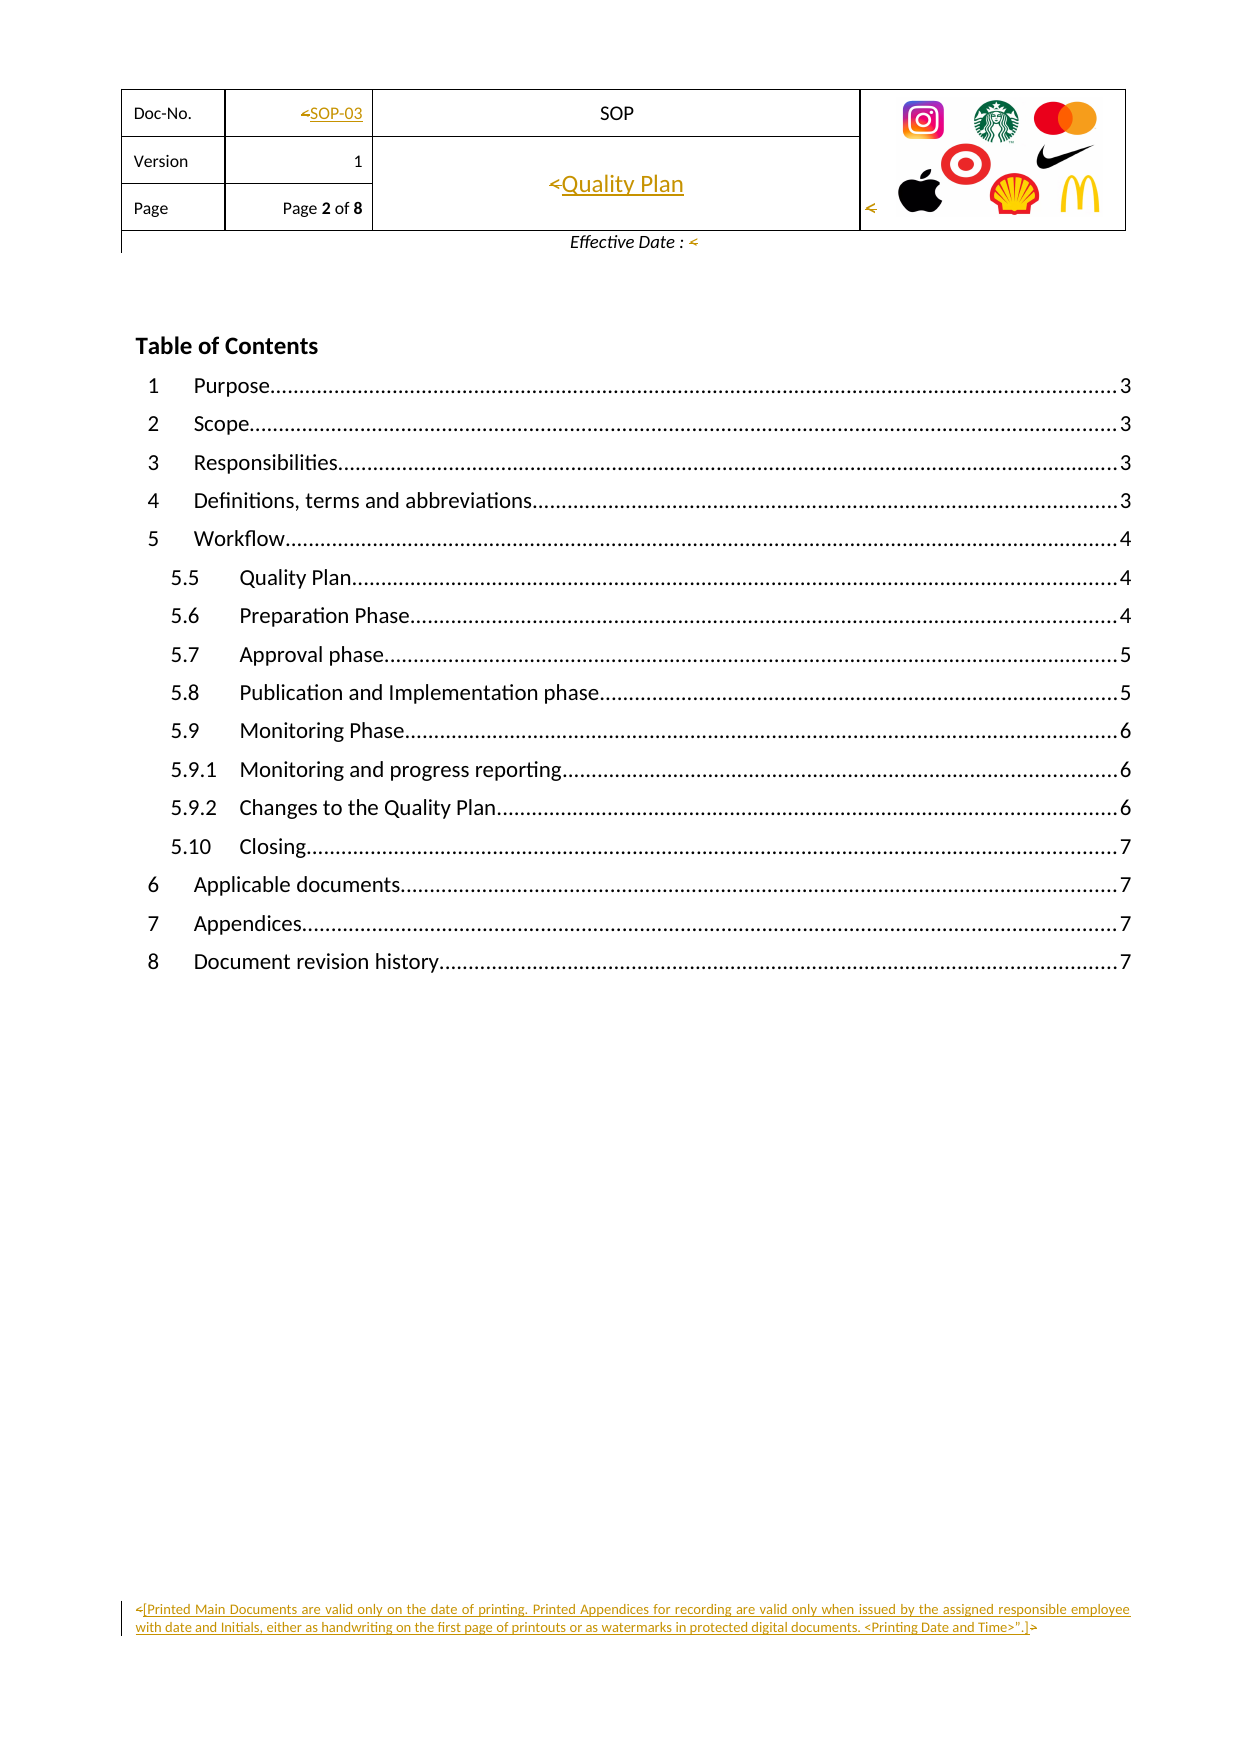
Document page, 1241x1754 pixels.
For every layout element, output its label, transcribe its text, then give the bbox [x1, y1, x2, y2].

picture [895, 97, 1103, 217]
text Table of Contents [135, 330, 1132, 360]
